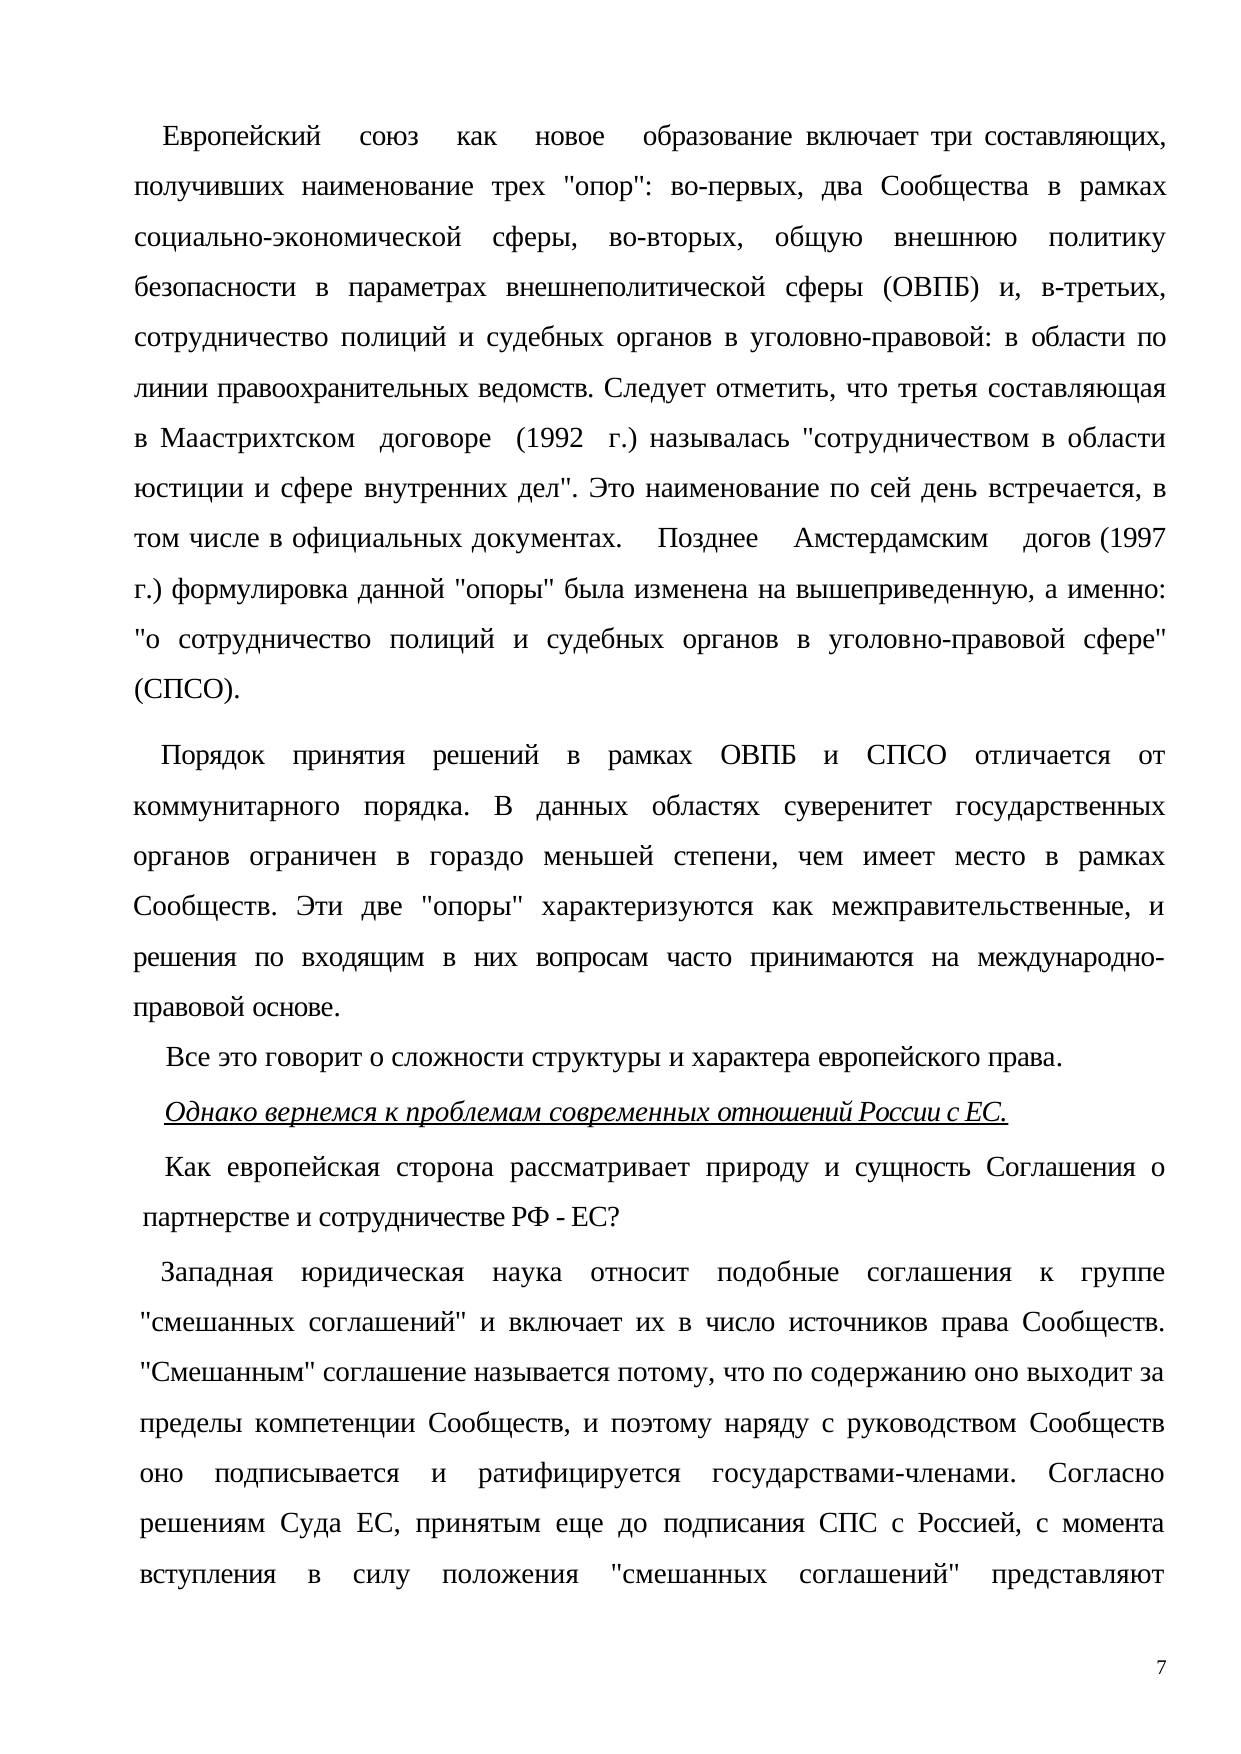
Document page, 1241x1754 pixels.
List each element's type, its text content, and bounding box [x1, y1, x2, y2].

text Однако вернемся к проблемам современных отношений России с ЕС. [143, 1094, 1167, 1128]
text Порядок принятия решений в рамках ОВПБ и СПСО отличается от коммунитарного порядка. В данных областях суверенитет государственных органов ограничен в гораздо меньшей степени, чем имеет место в рамках Сообществ. Эти две "опоры" характеризуются как межправительственные, и решения по входящим в них вопросам часто принимаются на международно-правовой основе. [133, 737, 1165, 1022]
text Как европейская сторона рассматривает природу и сущность Соглашения о партнерстве и сотрудничестве РФ - ЕС? [142, 1149, 1166, 1233]
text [139, 1254, 1165, 1589]
text Европейский союз как новое образование включает три составляющих, получивших наименование трех "опор": во-первых, два Сообщества в рамках социально-экономической сферы, во-вторых, общую внешнюю политику безопасности в параметрах внешнеполитической сферы (ОВПБ) и, в-третьих, сотрудничество полиций и судебных органов в уголовно-правовой: в области по линии правоохранительных ведомств. Следует отметить, что третья составляющая в Маастрихтском договоре (1992 г.) называлась "сотрудничеством в области юстиции и сфере внутренних дел". Это наименование по сей день встречается, в том числе в официальных документах. Позднее Амстердамским догов (1997 г.) формулировка данной "опоры" была изменена на вышеприведенную, а именно: "о сотрудничество полиций и судебных органов в уголовно-правовой сфере" (СПСО). [134, 118, 1167, 705]
text Все это говорит о сложности структуры и характера европейского права. [143, 1039, 1167, 1073]
